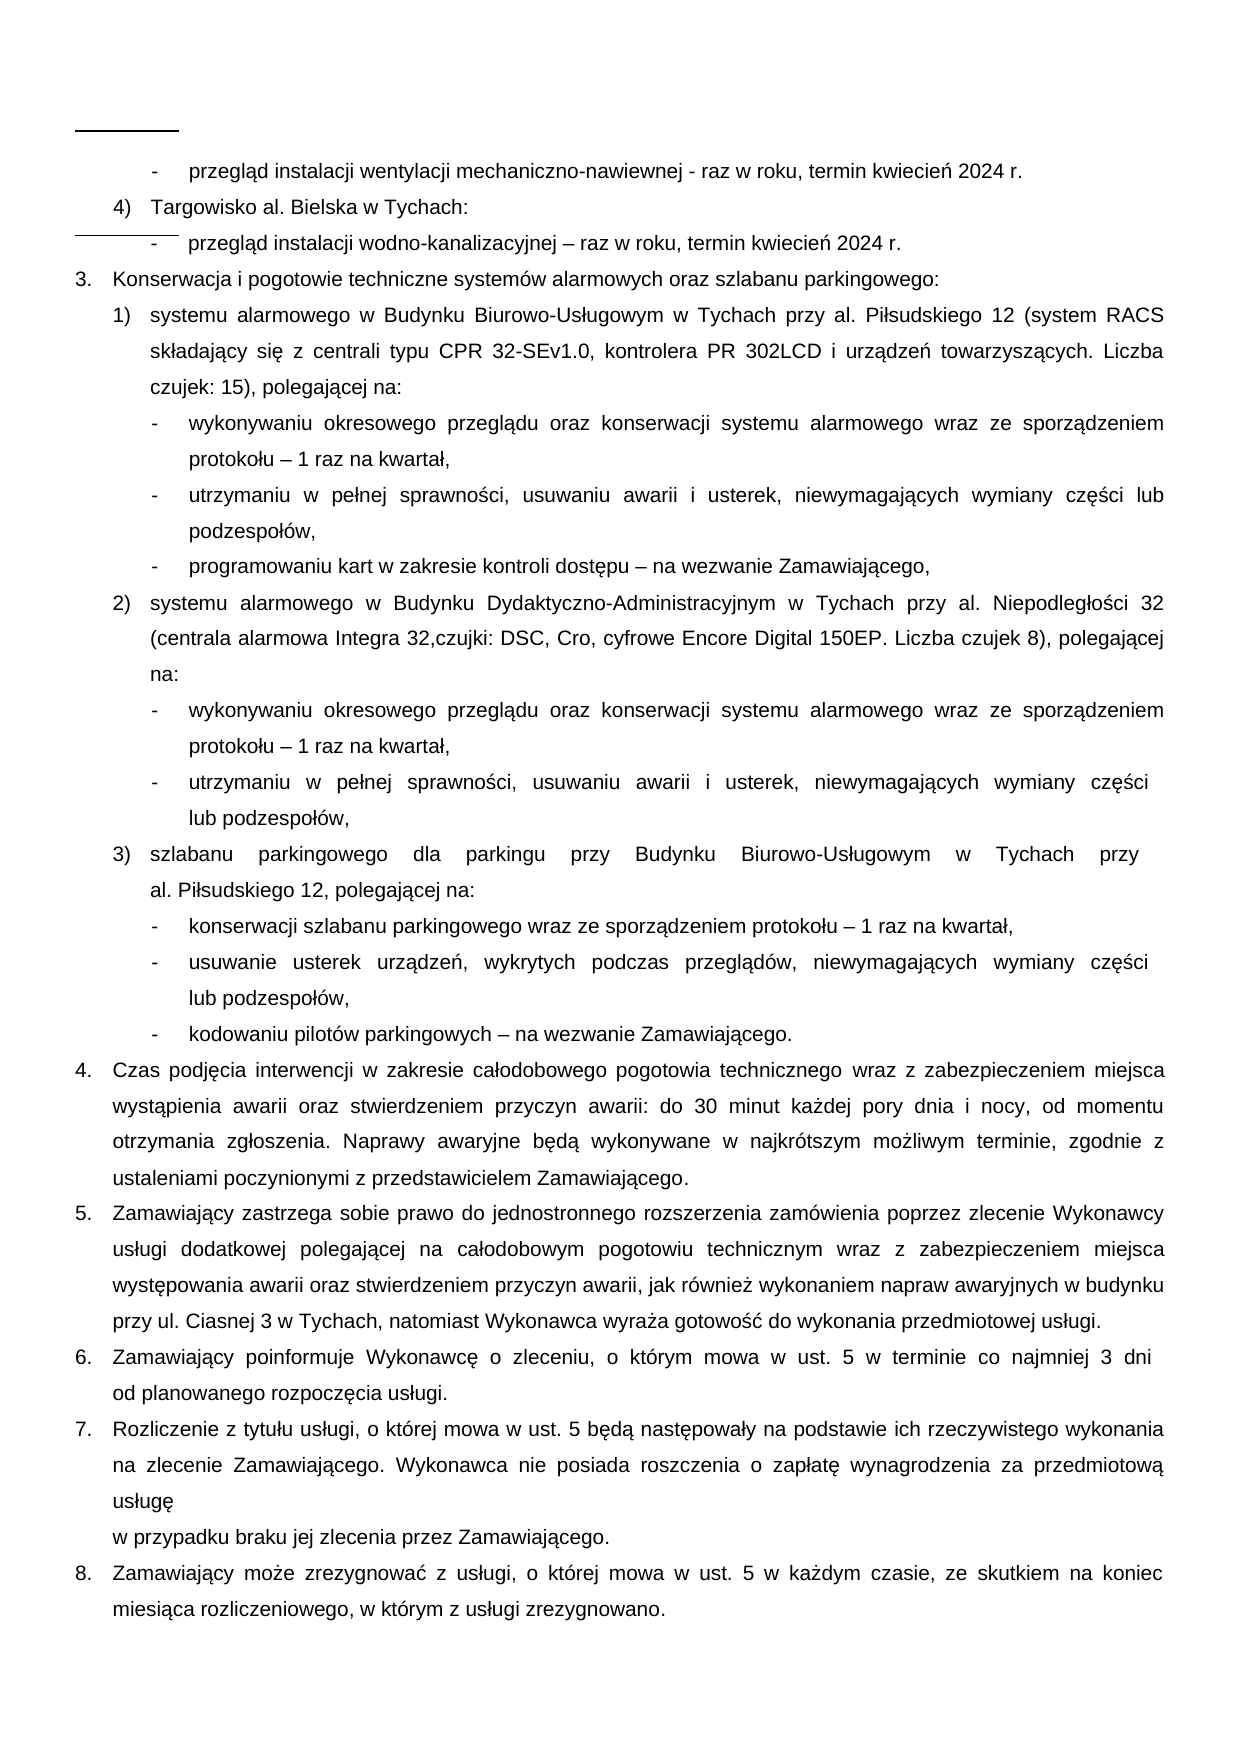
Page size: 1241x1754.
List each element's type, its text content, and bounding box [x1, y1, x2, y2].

list systemu alarmowego w Budynku Dydaktyczno-Administracyjnym w Tychach przy al. Niepodległości 32 (centrala alarmowa Integra 32,czujki: DSC, Cro, cyfrowe Encore Digital 150EP. Liczba czujek 8), polegającej na: [112, 590, 1165, 686]
list systemu alarmowego w Budynku Biurowo-Usługowym w Tychach przy al. Piłsudskiego 12 (system RACS składający się z centrali typu CPR 32-SEv1.0, kontrolera PR 302LCD i urządzeń towarzyszących. Liczba czujek: 15), polegającej na: [112, 303, 1165, 399]
list Czas podjęcia interwencji w zakresie całodobowego pogotowia technicznego wraz z zabezpieczeniem miejsca wystąpienia awarii oraz stwierdzeniem przyczyn awarii: do 30 minut każdej pory dnia i nocy, od momentu otrzymania zgłoszenia. Naprawy awaryjne będą wykonywane w najkrótszym możliwym terminie, zgodnie z ustaleniami poczynionymi z przedstawicielem Zamawiającego. [75, 1057, 1165, 1189]
list Targowisko al. Bielska w Tychach: [113, 195, 1165, 219]
list wykonywaniu okresowego przeglądu oraz konserwacji systemu alarmowego wraz ze sporządzeniem protokołu – 1 raz na kwartał, [151, 411, 1165, 471]
list programowaniu kart w zakresie kontroli dostępu – na wezwanie Zamawiającego, [151, 554, 1165, 578]
list Zamawiający zastrzega sobie prawo do jednostronnego rozszerzenia zamówienia poprzez zlecenie Wykonawcy usługi dodatkowej polegającej na całodobowym pogotowiu technicznym wraz z zabezpieczeniem miejsca występowania awarii oraz stwierdzeniem przyczyn awarii, jak również wykonaniem napraw awaryjnych w budynku przy ul. Ciasnej 3 w Tychach, natomiast Wykonawca wyraża gotowość do wykonania przedmiotowej usługi. [75, 1201, 1165, 1333]
list utrzymaniu w pełnej sprawności, usuwaniu awarii i usterek, niewymagających wymiany części lub podzespołów, [151, 482, 1165, 542]
list przegląd instalacji wodno-kanalizacyjnej – raz w roku, termin kwiecień 2024 r. [150, 231, 1165, 255]
list Zamawiający może zrezygnować z usługi, o której mowa w ust. 5 w każdym czasie, ze skutkiem na koniec miesiąca rozliczeniowego, w którym z usługi zrezygnowano. [75, 1561, 1165, 1621]
list konserwacji szlabanu parkingowego wraz ze sporządzeniem protokołu – 1 raz na kwartał, [151, 914, 1165, 938]
list przegląd instalacji wentylacji mechaniczno-nawiewnej - raz w roku, termin kwiecień 2024 r. [151, 159, 1165, 183]
list utrzymaniu w pełnej sprawności, usuwaniu awarii i usterek, niewymagających wymiany części lub podzespołów, [151, 770, 1165, 830]
list Zamawiający poinformuje Wykonawcę o zleceniu, o którym mowa w ust. 5 w terminie co najmniej 3 dni od planowanego rozpoczęcia usługi. [75, 1345, 1165, 1405]
list szlabanu parkingowego dla parkingu przy Budynku Biurowo-Usługowym w Tychach przy al. Piłsudskiego 12, polegającej na: [112, 842, 1165, 902]
list Konserwacja i pogotowie techniczne systemów alarmowych oraz szlabanu parkingowego: [75, 267, 1165, 291]
list Rozliczenie z tytułu usługi, o której mowa w ust. 5 będą następowały na podstawie ich rzeczywistego wykonania na zlecenie Zamawiającego. Wykonawca nie posiada roszczenia o zapłatę wynagrodzenia za przedmiotową usługę w przypadku braku jej zlecenia przez Zamawiającego. [75, 1417, 1165, 1549]
list wykonywaniu okresowego przeglądu oraz konserwacji systemu alarmowego wraz ze sporządzeniem protokołu – 1 raz na kwartał, [151, 698, 1165, 758]
list usuwanie usterek urządzeń, wykrytych podczas przeglądów, niewymagających wymiany części lub podzespołów, [151, 950, 1165, 1009]
list kodowaniu pilotów parkingowych – na wezwanie Zamawiającego. [151, 1022, 1165, 1046]
